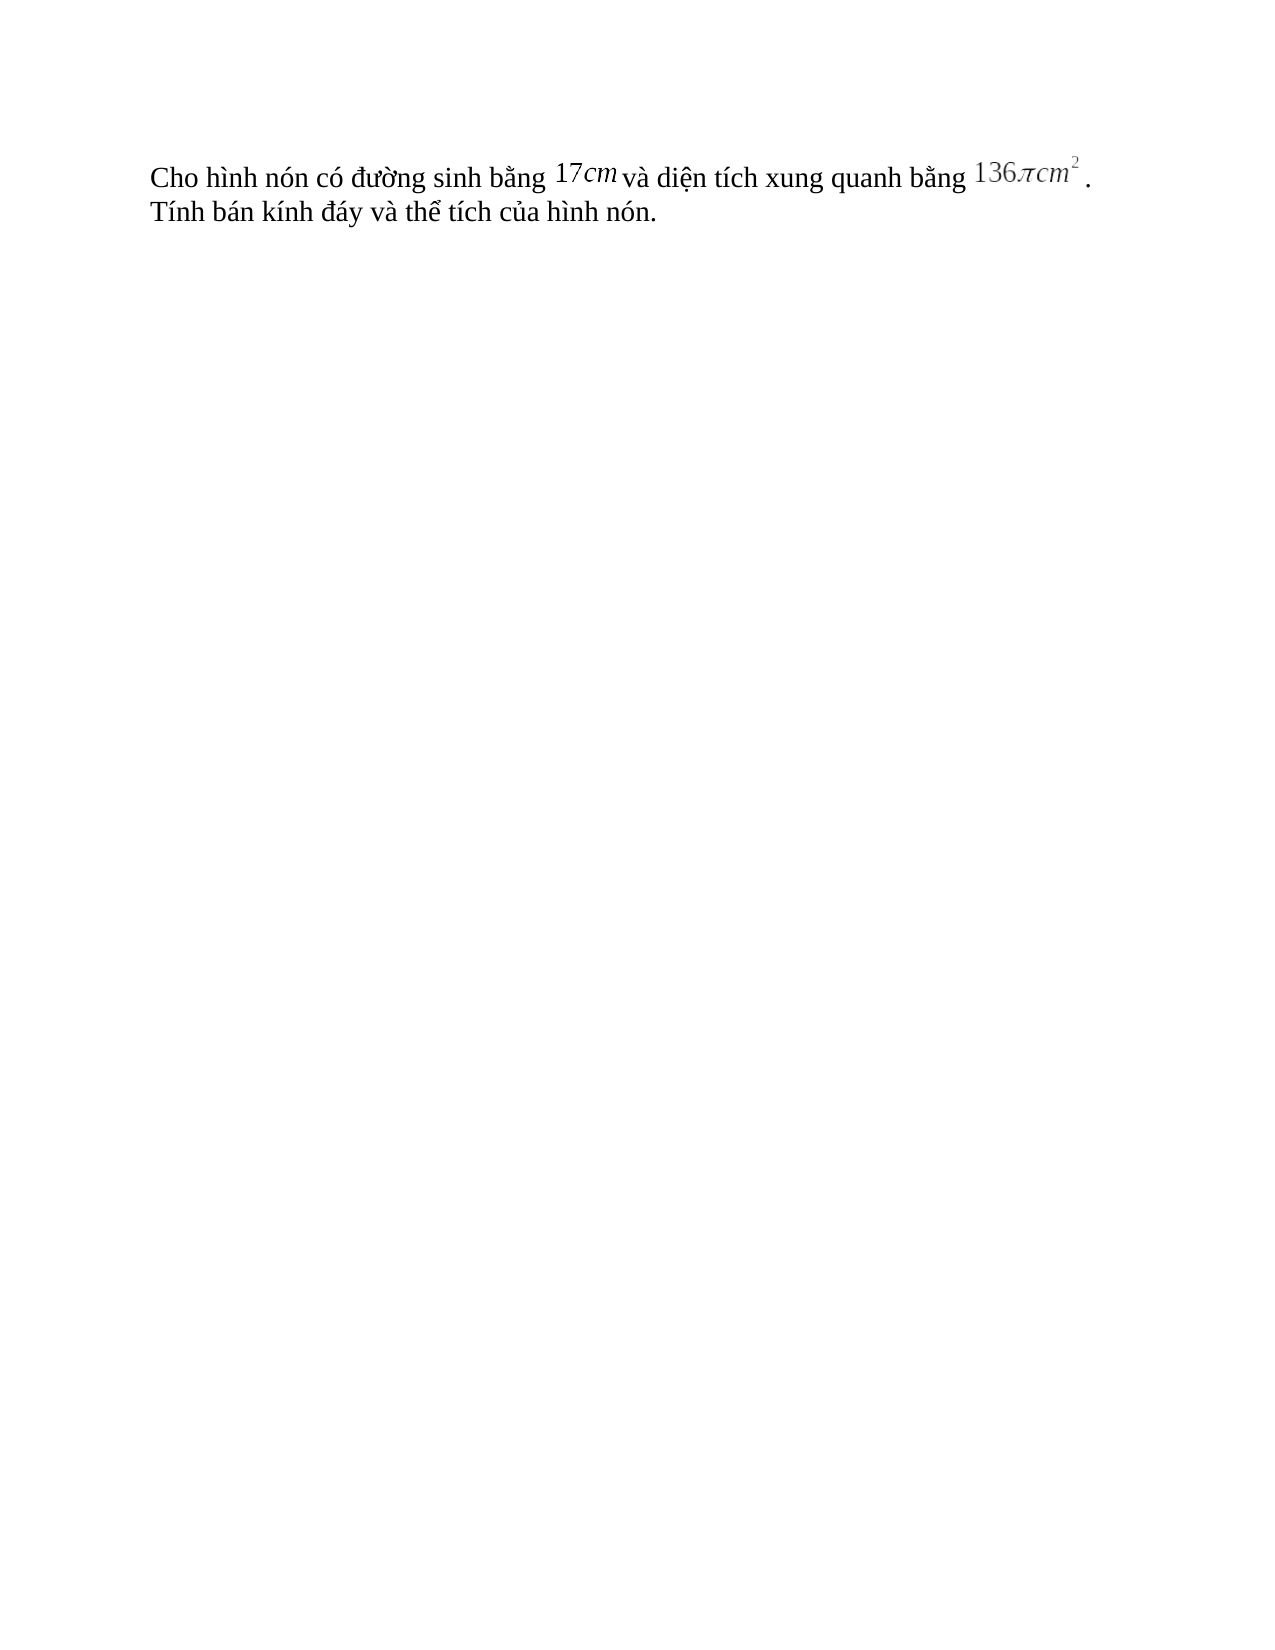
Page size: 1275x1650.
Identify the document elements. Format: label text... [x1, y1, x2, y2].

text Cho hình nón có đường sinh bằng và diện tích xung quanh bằng . Tính bán kính đáy và thể tích của hình nón. [150, 150, 1125, 227]
